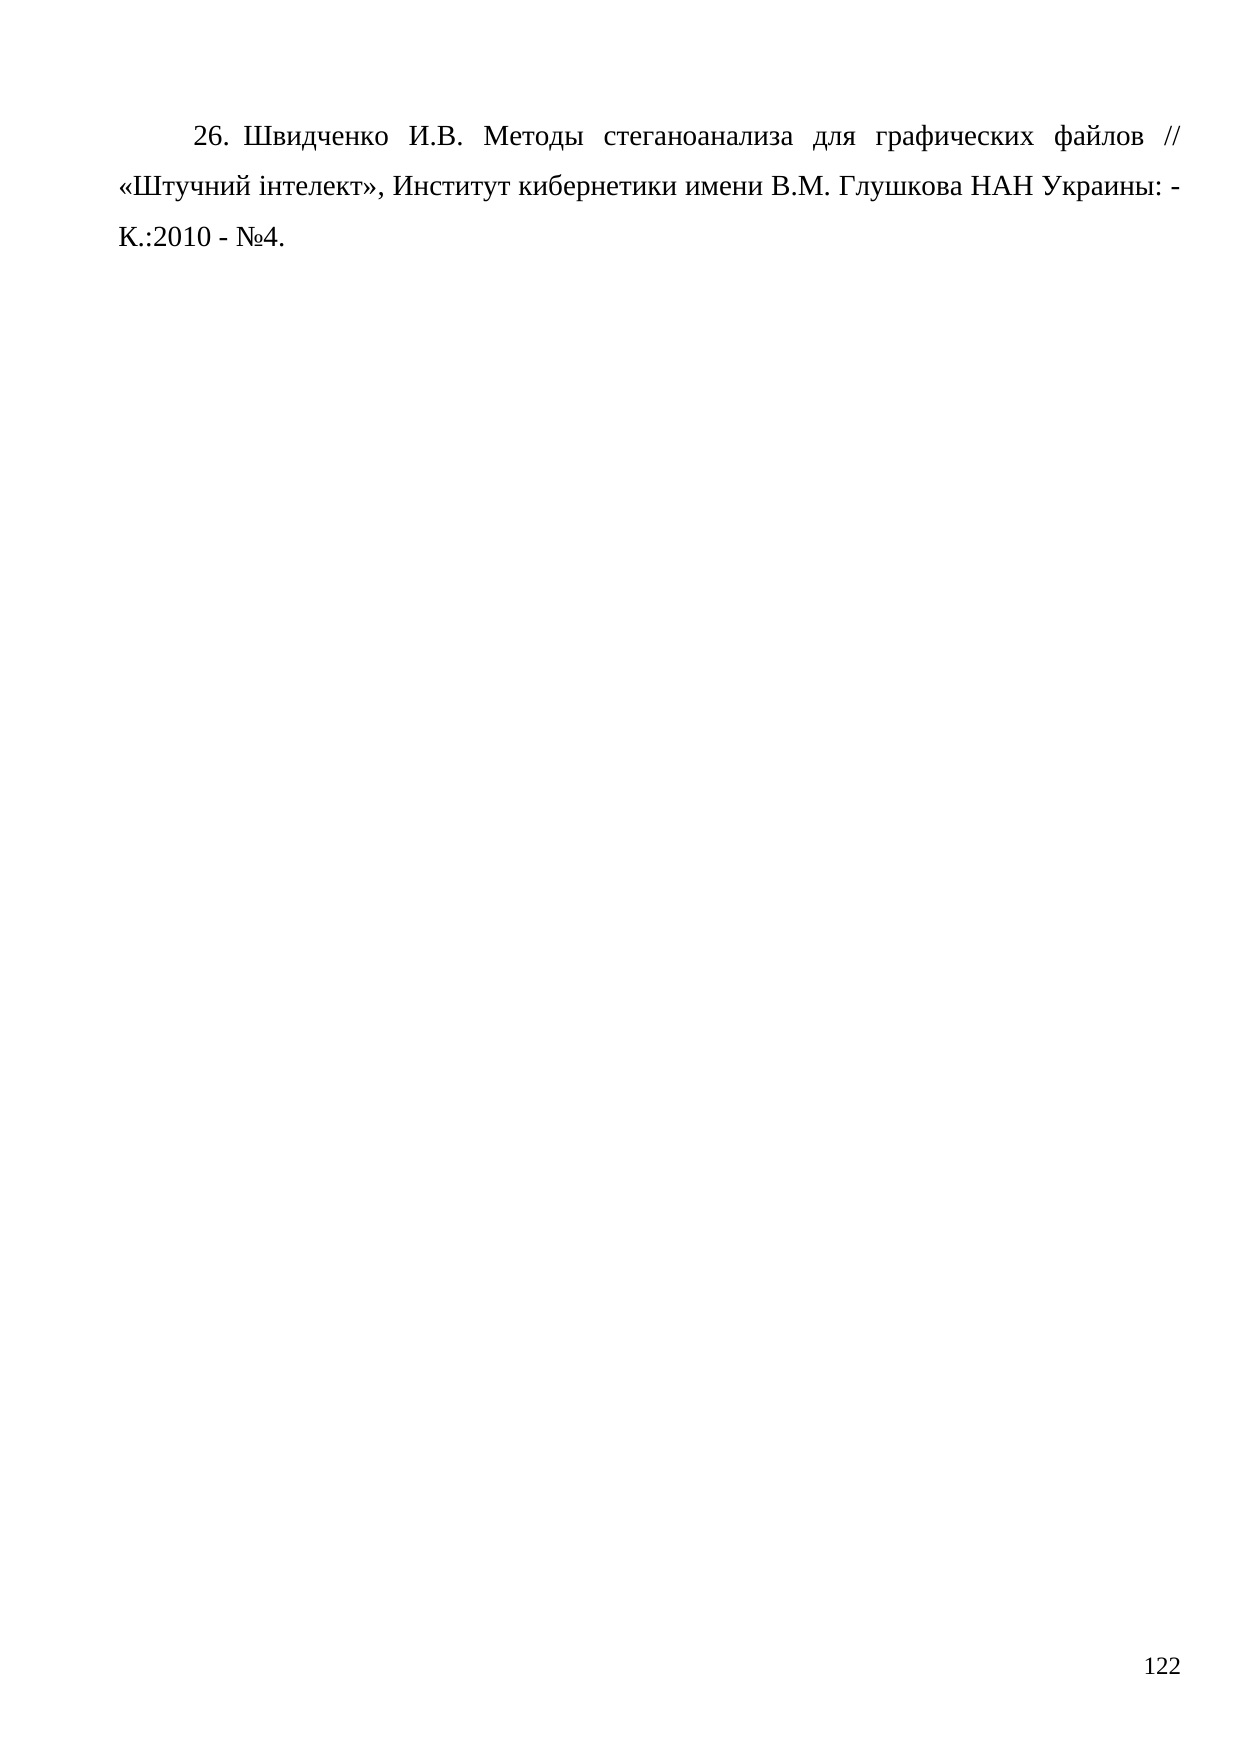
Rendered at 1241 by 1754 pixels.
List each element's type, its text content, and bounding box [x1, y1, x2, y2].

list Швидченко И.В. Методы стеганоанализа для графических файлов // «Штучний інтелект», Институт кибернетики имени В.М. Глушкова НАН Украины: - К.:2010 - №4. [118, 118, 1181, 252]
